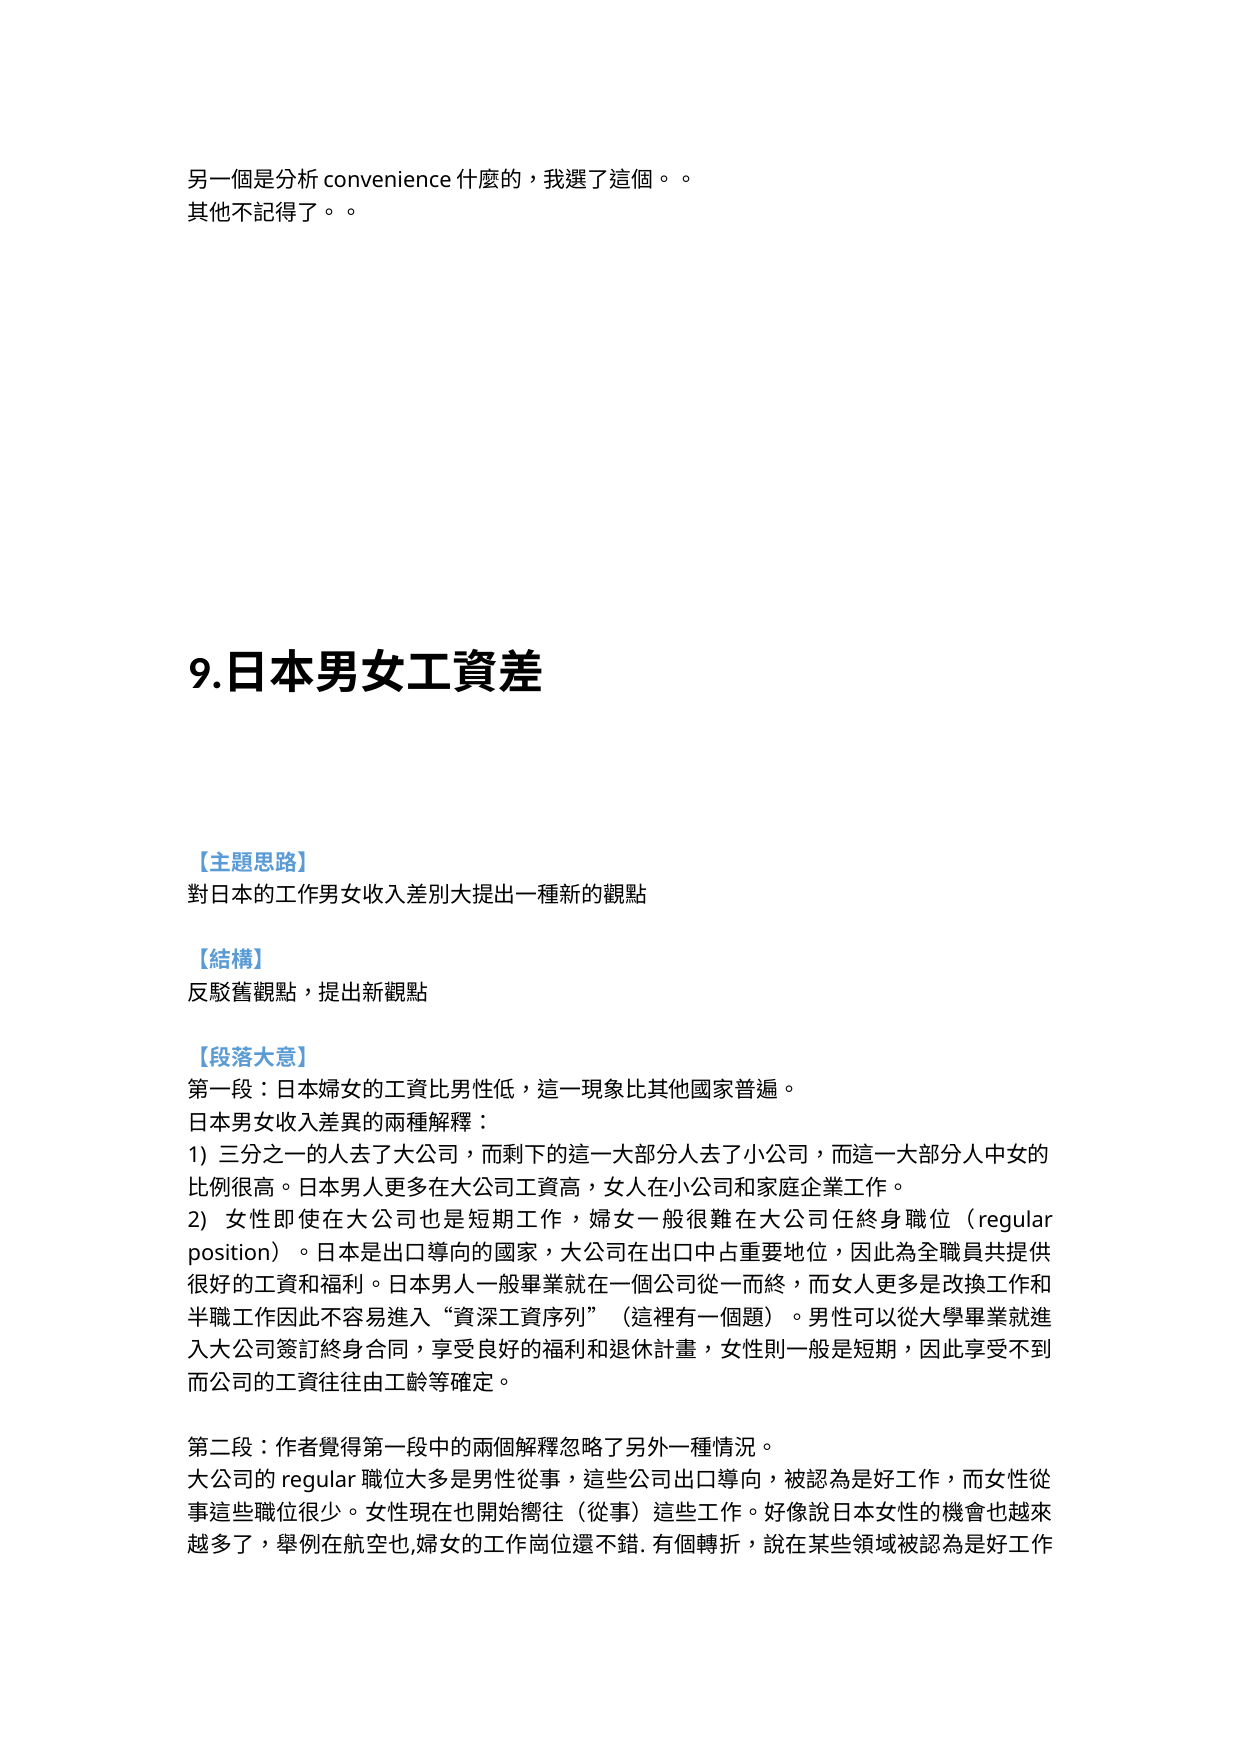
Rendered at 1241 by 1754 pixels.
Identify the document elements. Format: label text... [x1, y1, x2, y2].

text 第二段：作者覺得第一段中的兩個解釋忽略了另外一種情況。 [187, 1429, 1053, 1462]
text 1) 三分之一的人去了大公司，而剩下的這一大部分人去了小公司，而這一大部分人中女的比例很高。日本男人更多在大公司工資高，女人在小公司和家庭企業工作。 [187, 1137, 1053, 1202]
text 日本男女收入差異的兩種解釋： [187, 1104, 1053, 1137]
text 【主題思路】 [187, 844, 1053, 877]
subtitle 9.日本男女工資差 [187, 620, 1053, 717]
text 對日本的工作男女收入差別大提出一種新的觀點 [187, 877, 1053, 909]
text 其他不記得了。。 [187, 194, 1053, 227]
text 【結構】 [187, 942, 1053, 974]
text 2) 女性即使在大公司也是短期工作，婦女一般很難在大公司任終身職位（regular position）。日本是出口導向的國家，大公司在出口中占重要地位，因此為全職員共提供很好的工資和福利。日本男人一般畢業就在一個公司從一而終，而女人更多是改換工作和半職工作因此不容易進入“資深工資序列”（這裡有一個題）。男性可以從大學畢業就進入大公司簽訂終身合同，享受良好的福利和退休計畫，女性則一般是短期，因此享受不到。而公司的工資往往由工齡等確定。 [187, 1202, 1053, 1397]
text 第一段：日本婦女的工資比男性低，這一現象比其他國家普遍。 [187, 1072, 1053, 1104]
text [187, 1462, 1053, 1559]
text 反駁舊觀點，提出新觀點 [187, 974, 1053, 1007]
text 【段落大意】 [187, 1039, 1053, 1072]
text 另一個是分析convenience什麼的，我選了這個。。 [187, 162, 1053, 194]
